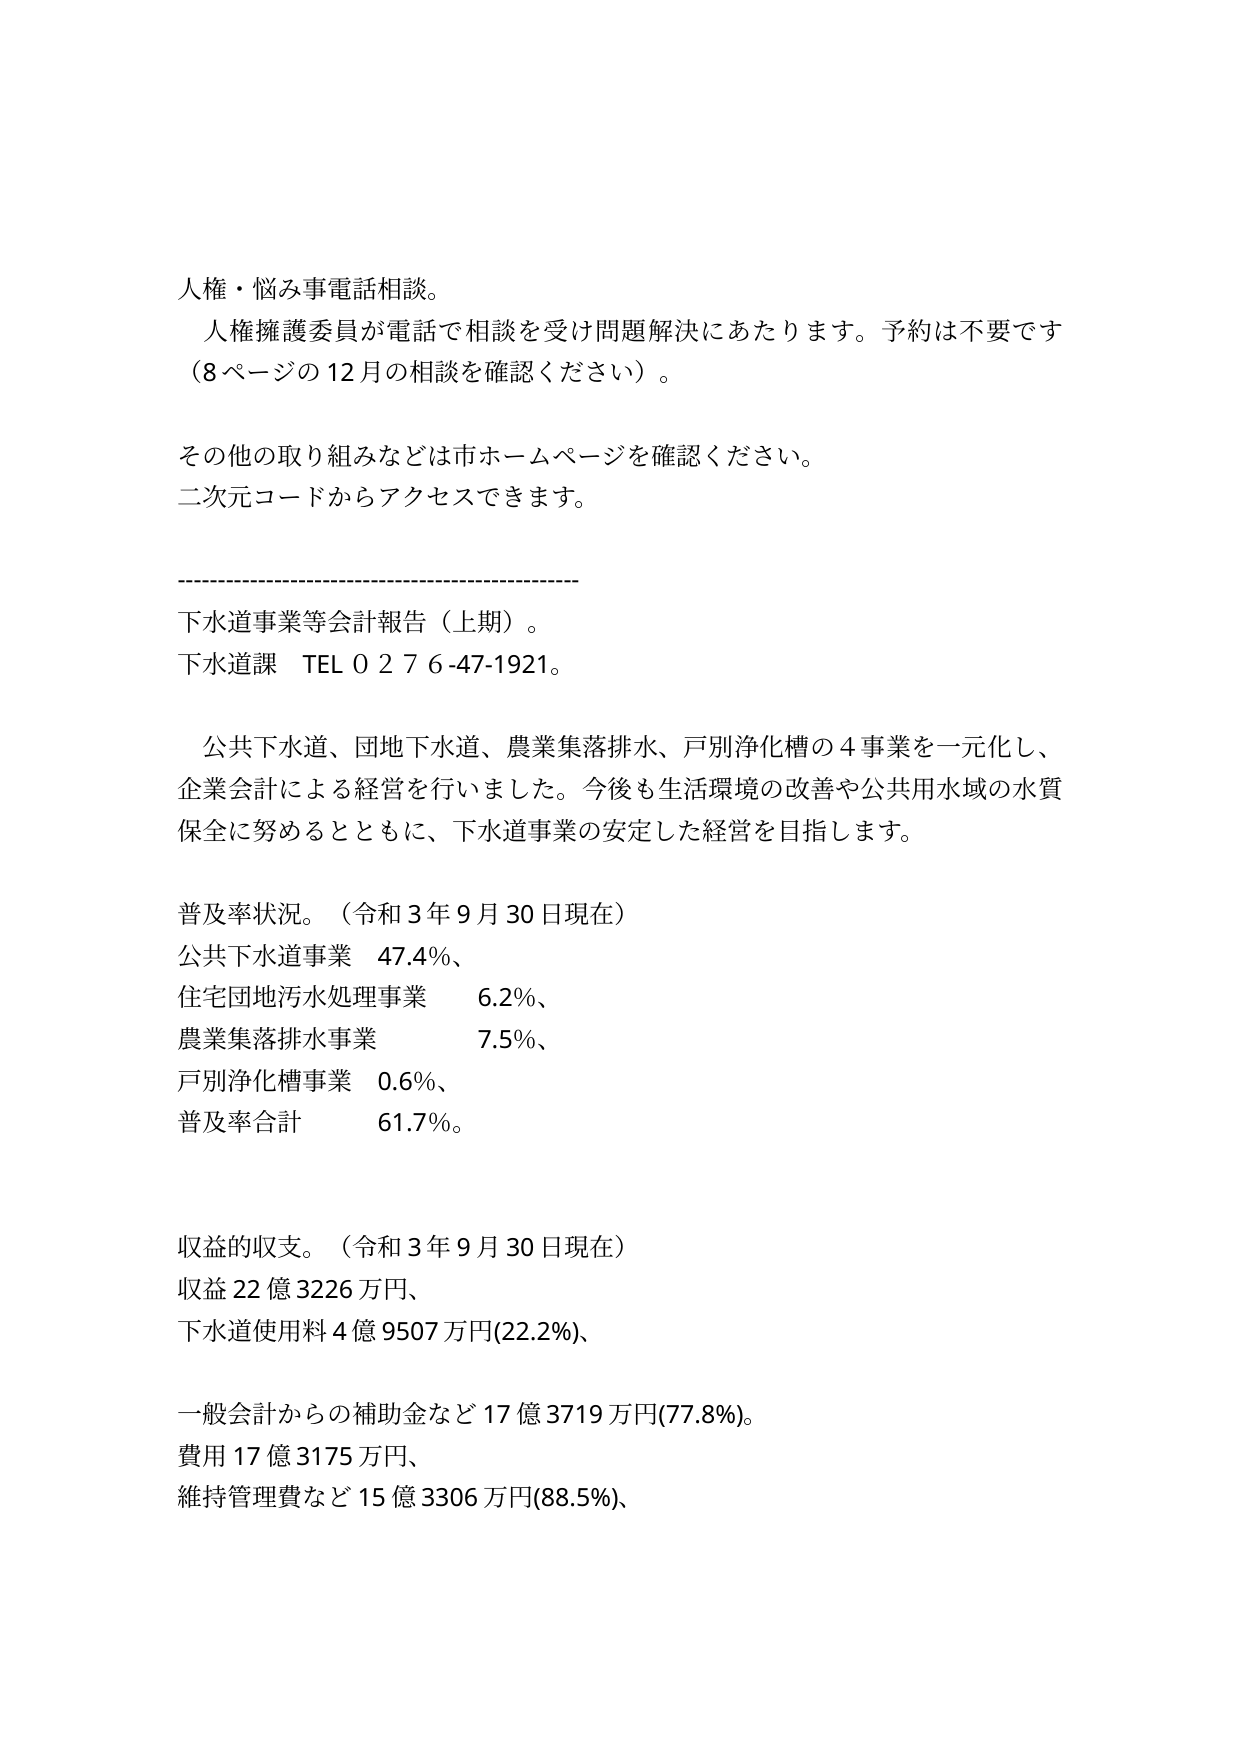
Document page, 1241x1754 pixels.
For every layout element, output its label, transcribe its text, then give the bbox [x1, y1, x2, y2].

text 普及率状況。（令和3年9月30日現在） [177, 892, 1063, 933]
text その他の取り組みなどは市ホームページを確認ください。 [177, 433, 1063, 475]
text 人権擁護委員が電話で相談を受け問題解決にあたります。予約は不要です（8ページの12月の相談を確認ください）。 [177, 308, 1063, 392]
text 人権・悩み事電話相談。 [177, 267, 1063, 308]
text 住宅団地汚水処理事業 6.2％、 [177, 975, 1063, 1017]
text 二次元コードからアクセスできます。 [177, 475, 1063, 517]
text 下水道使用料4億9507万円(22.2%)、 [177, 1308, 1063, 1350]
text 費用17億3175万円、 [177, 1433, 1063, 1475]
text 下水道事業等会計報告（上期）。 [177, 600, 1063, 642]
text 公共下水道、団地下水道、農業集落排水、戸別浄化槽の４事業を一元化し、企業会計による経営を行いました。今後も生活環境の改善や公共用水域の水質保全に努めるとともに、下水道事業の安定した経営を目指します。 [177, 725, 1063, 850]
text 戸別浄化槽事業 0.6％、 [177, 1058, 1063, 1100]
text 維持管理費など15億3306万円(88.5%)、 [177, 1475, 1063, 1517]
text 普及率合計 61.7％。 [177, 1100, 1063, 1142]
text 収益的収支。（令和3年9月30日現在） [177, 1225, 1063, 1267]
text 下水道課 TEL０２７６-47-1921。 [177, 642, 1063, 683]
text 公共下水道事業 47.4％、 [177, 933, 1063, 975]
text 一般会計からの補助金など17億3719万円(77.8%)。 [177, 1392, 1063, 1433]
text 収益22億3226万円、 [177, 1267, 1063, 1308]
text 農業集落排水事業 7.5％、 [177, 1017, 1063, 1058]
text -------------------------------------------------- [177, 558, 1063, 600]
